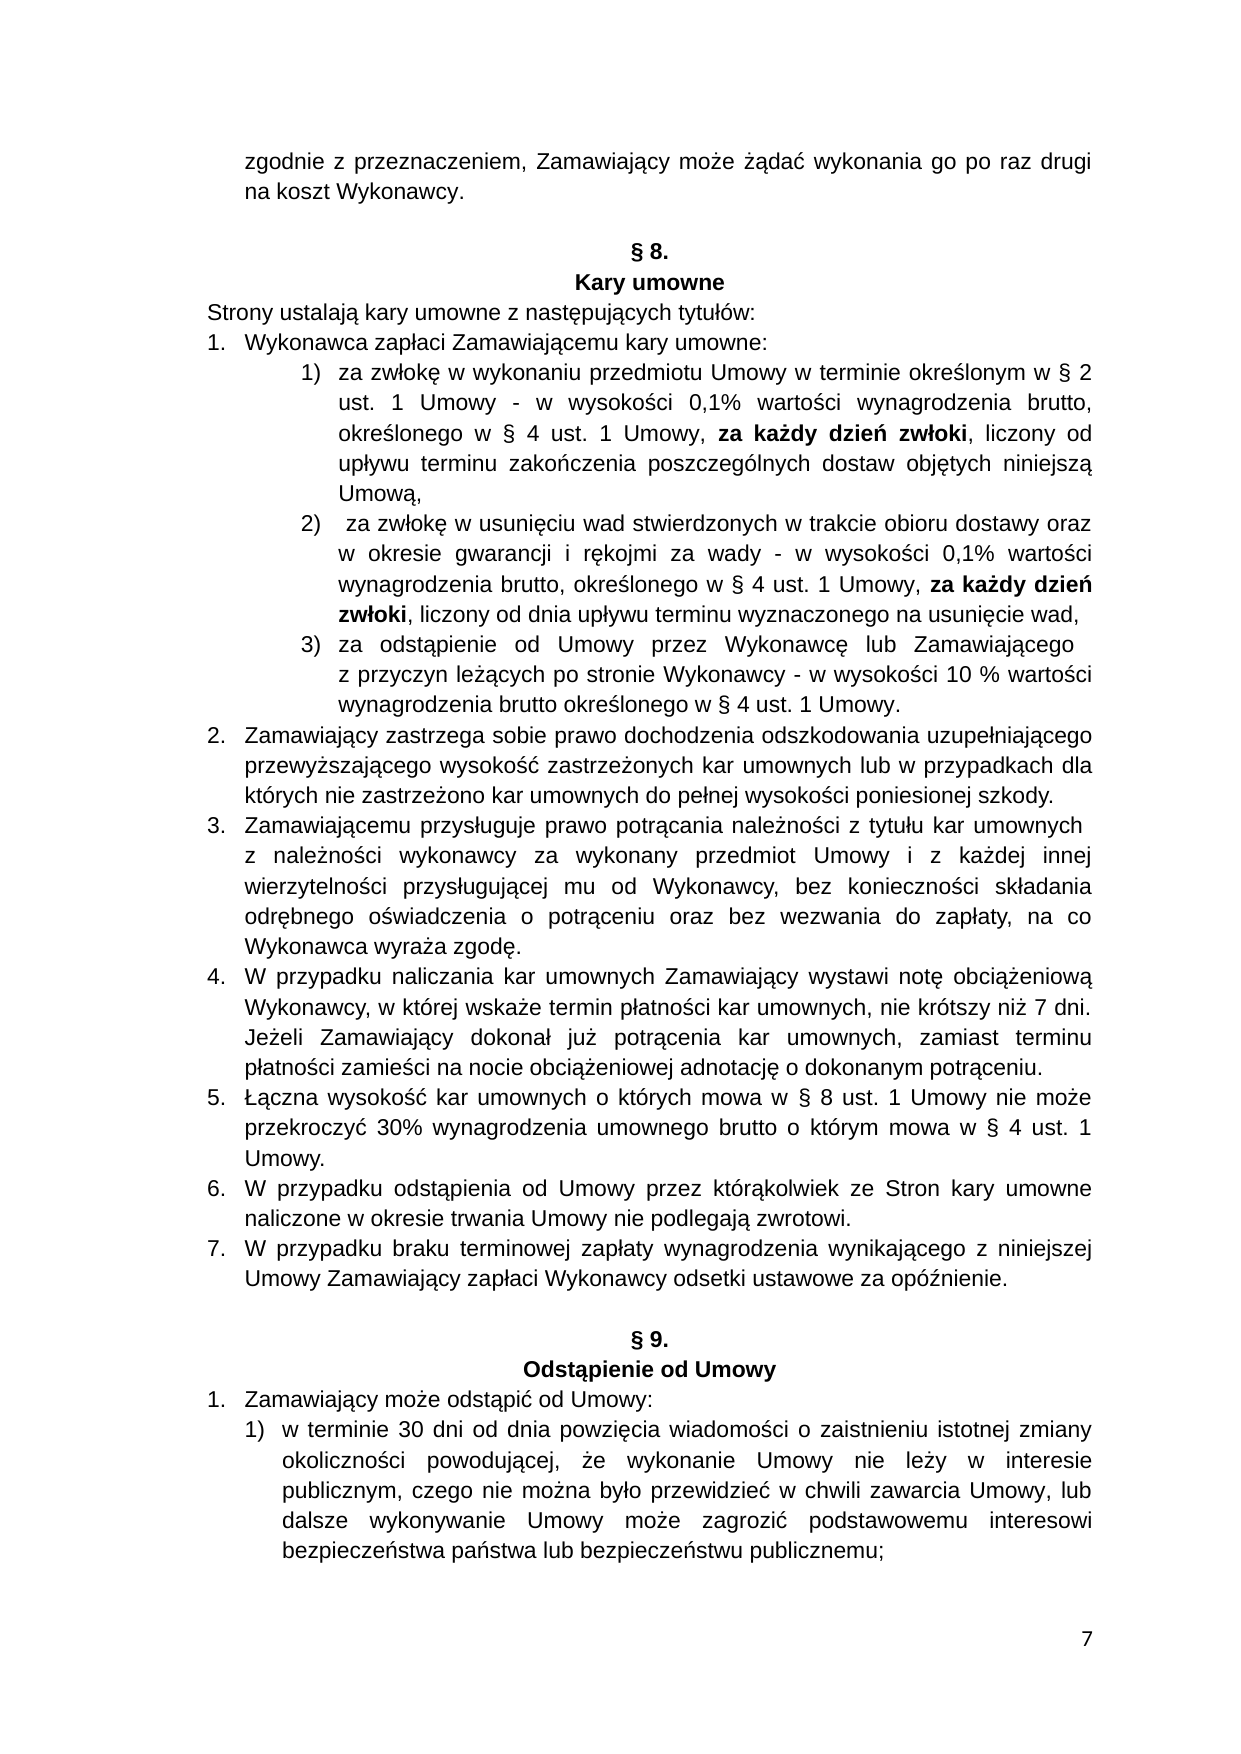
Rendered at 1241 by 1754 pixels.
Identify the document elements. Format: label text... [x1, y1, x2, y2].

text Odstąpienie od Umowy [207, 1356, 1092, 1382]
list Wykonawca zapłaci Zamawiającemu kary umowne: [207, 329, 1092, 355]
list za zwłokę w wykonaniu przedmiotu Umowy w terminie określonym w § 2 ust. 1 Umowy - w wysokości 0,1% wartości wynagrodzenia brutto, określonego w § 4 ust. 1 Umowy, za każdy dzień zwłoki, liczony od upływu terminu zakończenia poszczególnych dostaw objętych niniejszą Umową, [301, 359, 1092, 506]
text § 8. [207, 238, 1092, 265]
list za zwłokę w usunięciu wad stwierdzonych w trakcie obioru dostawy oraz w okresie gwarancji i rękojmi za wady - w wysokości 0,1% wartości wynagrodzenia brutto, określonego w § 4 ust. 1 Umowy, za każdy dzień zwłoki, liczony od dnia upływu terminu wyznaczonego na usunięcie wad, [301, 510, 1092, 627]
list Łączna wysokość kar umownych o których mowa w § 8 ust. 1 Umowy nie może przekroczyć 30% wynagrodzenia umownego brutto o którym mowa w § 4 ust. 1 Umowy. [207, 1084, 1092, 1171]
list W przypadku naliczania kar umownych Zamawiający wystawi notę obciążeniową Wykonawcy, w której wskaże termin płatności kar umownych, nie krótszy niż 7 dni. Jeżeli Zamawiający dokonał już potrącenia kar umownych, zamiast terminu płatności zamieści na nocie obciążeniowej adnotację o dokonanym potrąceniu. [207, 963, 1092, 1080]
list Zamawiający może odstąpić od Umowy: [207, 1386, 1092, 1413]
list w terminie 30 dni od dnia powzięcia wiadomości o zaistnieniu istotnej zmiany okoliczności powodującej, że wykonanie Umowy nie leży w interesie publicznym, czego nie można było przewidzieć w chwili zawarcia Umowy, lub dalsze wykonywanie Umowy może zagrozić podstawowemu interesowi bezpieczeństwa państwa lub bezpieczeństwu publicznemu; [244, 1416, 1092, 1564]
list W przypadku odstąpienia od Umowy przez którąkolwiek ze Stron kary umowne naliczone w okresie trwania Umowy nie podlegają zwrotowi. [207, 1175, 1092, 1231]
text § 9. [207, 1326, 1092, 1352]
list Zamawiającemu przysługuje prawo potrącania należności z tytułu kar umownych z należności wykonawcy za wykonany przedmiot Umowy i z każdej innej wierzytelności przysługującej mu od Wykonawcy, bez konieczności składania odrębnego oświadczenia o potrąceniu oraz bez wezwania do zapłaty, na co Wykonawca wyraża zgodę. [207, 812, 1092, 959]
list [207, 148, 1092, 204]
list W przypadku braku terminowej zapłaty wynagrodzenia wynikającego z niniejszej Umowy Zamawiający zapłaci Wykonawcy odsetki ustawowe za opóźnienie. [207, 1235, 1092, 1292]
text Strony ustalają kary umowne z następujących tytułów: [207, 299, 1092, 325]
text Kary umowne [207, 268, 1092, 295]
list za odstąpienie od Umowy przez Wykonawcę lub Zamawiającego z przyczyn leżących po stronie Wykonawcy - w wysokości 10 % wartości wynagrodzenia brutto określonego w § 4 ust. 1 Umowy. [301, 631, 1092, 718]
list Zamawiający zastrzega sobie prawo dochodzenia odszkodowania uzupełniającego przewyższającego wysokość zastrzeżonych kar umownych lub w przypadkach dla których nie zastrzeżono kar umownych do pełnej wysokości poniesionej szkody. [207, 722, 1092, 808]
